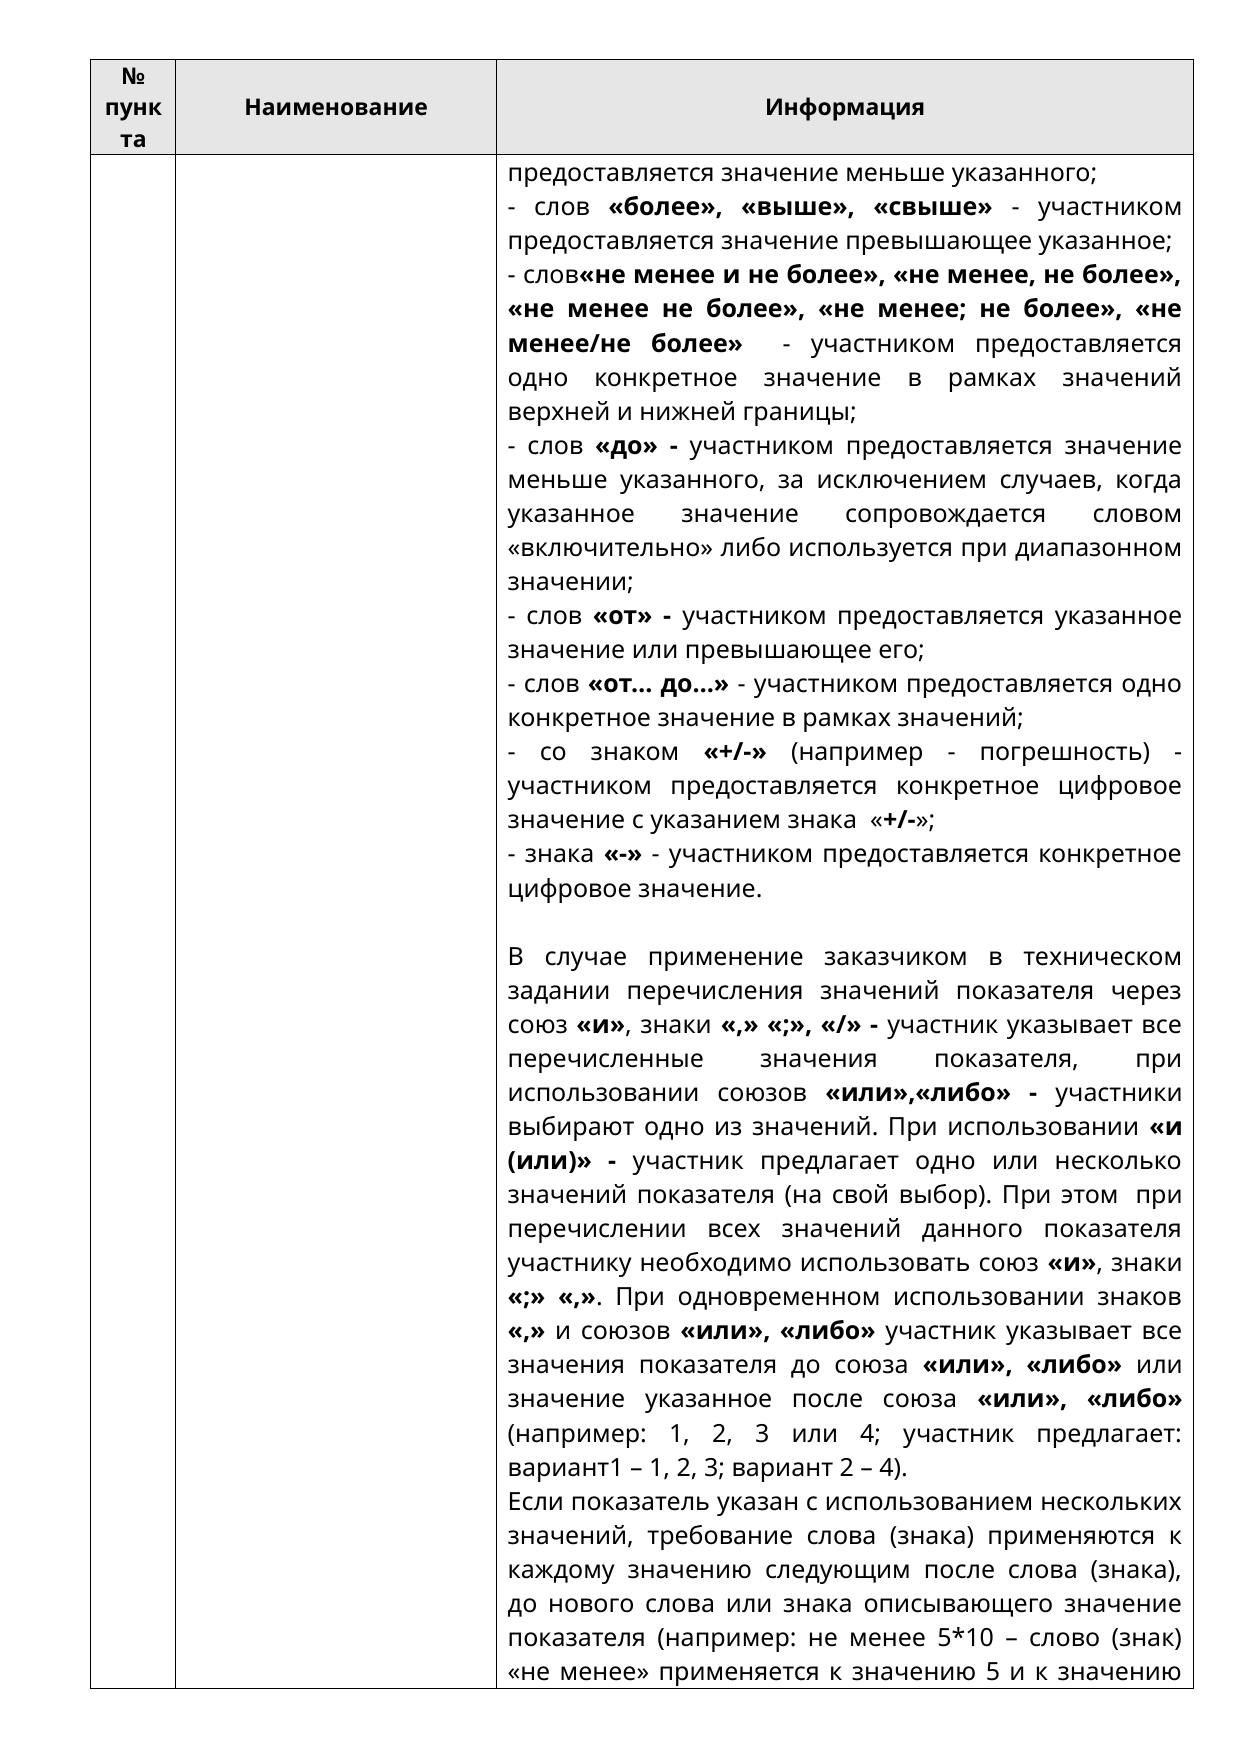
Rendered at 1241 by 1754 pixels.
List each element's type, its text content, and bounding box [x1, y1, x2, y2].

table_header Наименование [176, 60, 496, 154]
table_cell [497, 155, 1193, 1688]
table_cell [91, 155, 175, 1688]
table_header № пункта [91, 60, 175, 154]
table_header Информация [497, 60, 1193, 154]
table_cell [176, 155, 496, 1688]
